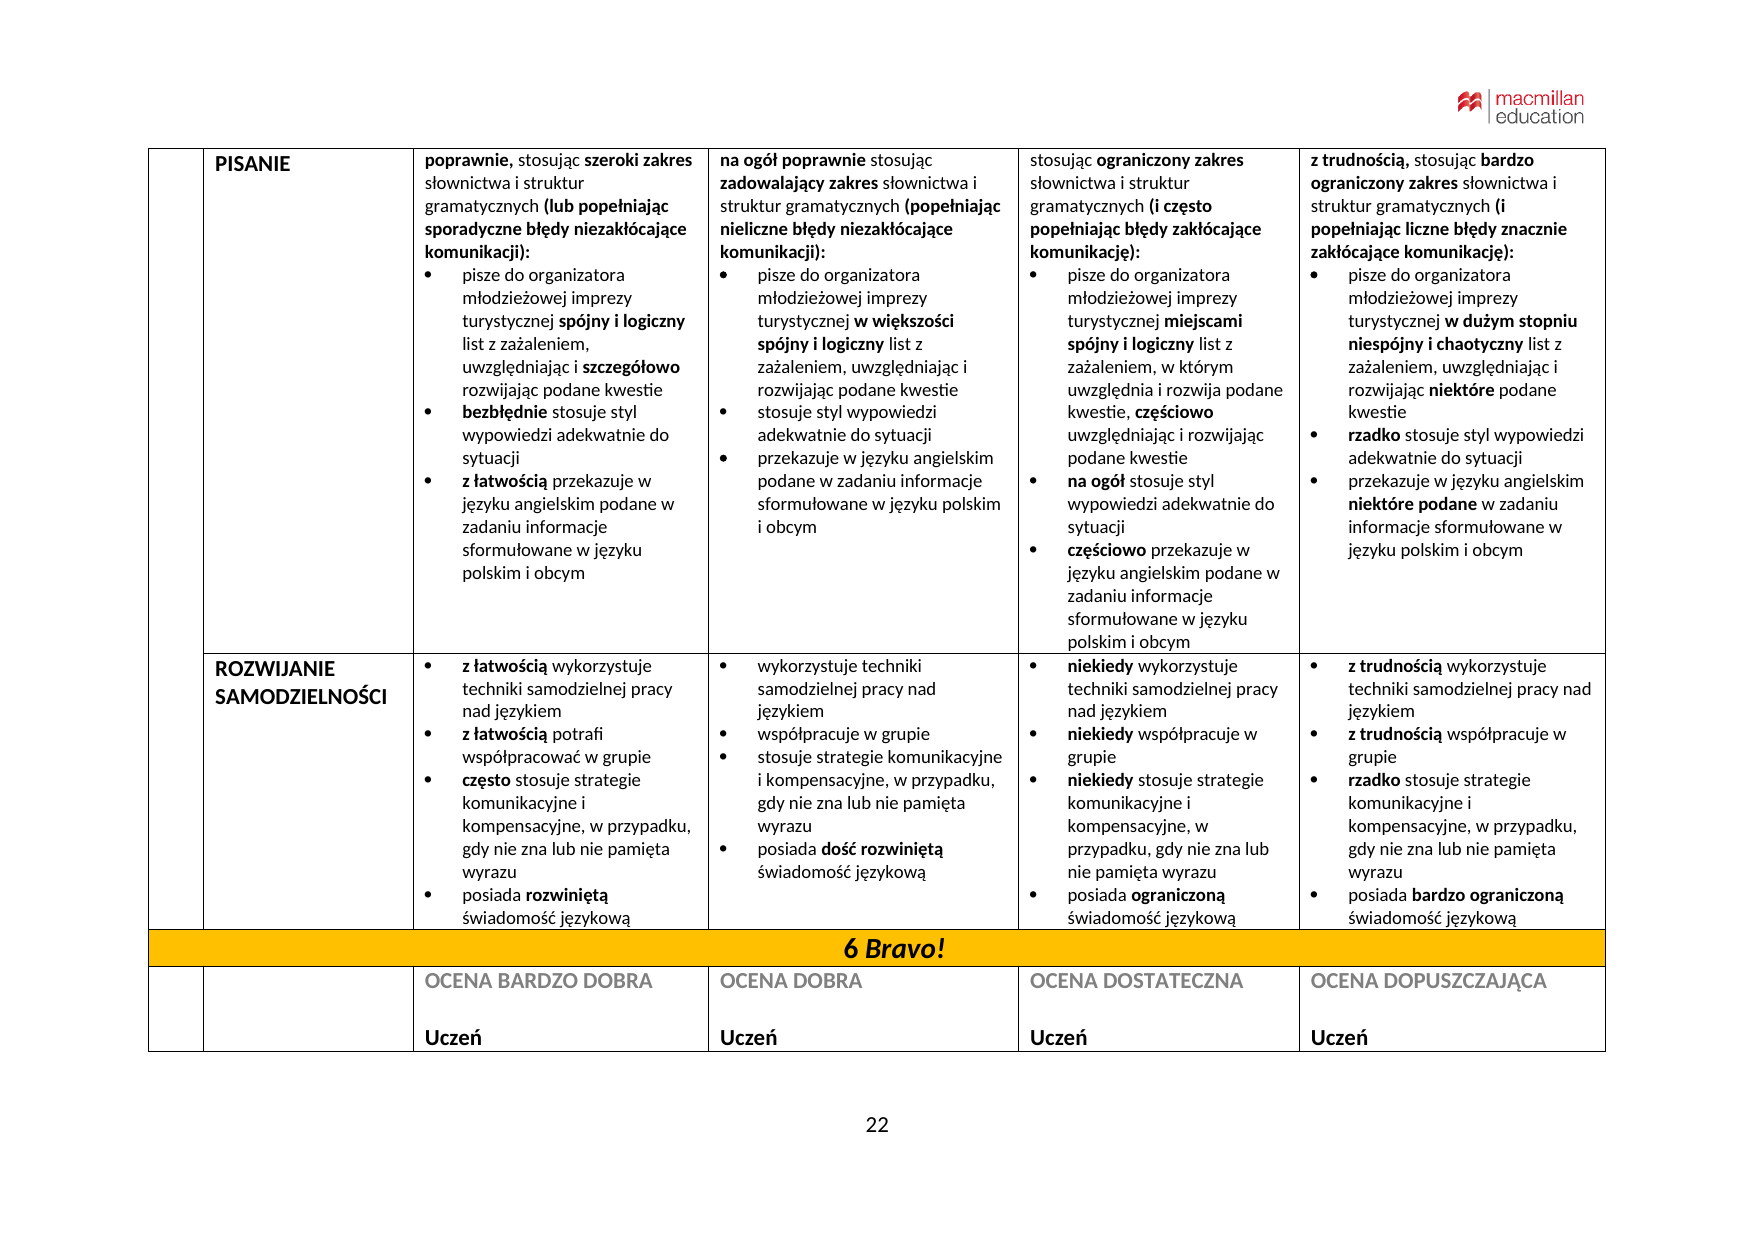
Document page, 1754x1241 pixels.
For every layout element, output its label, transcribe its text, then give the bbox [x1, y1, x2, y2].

table_cell poprawnie, stosując szeroki zakres słownictwa i struktur gramatycznych (lub popełniając sporadyczne błędy niezakłócające komunikacji): pisze do organizatora młodzieżowej imprezy turystycznej spójny i logiczny list z zażaleniem, uwzględniając i szczegółowo rozwijając podane kwestie bezbłędnie stosuje styl wypowiedzi adekwatnie do sytuacji z łatwością przekazuje w języku angielskim podane w zadaniu informacje sformułowane w języku polskim i obcym [414, 149, 708, 653]
table_cell stosując ograniczony zakres słownictwa i struktur gramatycznych (i często popełniając błędy zakłócające komunikację): pisze do organizatora młodzieżowej imprezy turystycznej miejscami spójny i logiczny list z zażaleniem, w którym uwzględnia i rozwija podane kwestie, częściowo uwzględniając i rozwijając podane kwestie na ogół stosuje styl wypowiedzi adekwatnie do sytuacji częściowo przekazuje w języku angielskim podane w zadaniu informacje sformułowane w języku polskim i obcym [1019, 149, 1299, 653]
table_cell na ogół poprawnie stosując zadowalający zakres słownictwa i struktur gramatycznych (popełniając nieliczne błędy niezakłócające komunikacji): pisze do organizatora młodzieżowej imprezy turystycznej w większości spójny i logiczny list z zażaleniem, uwzględniając i rozwijając podane kwestie stosuje styl wypowiedzi adekwatnie do sytuacji przekazuje w języku angielskim podane w zadaniu informacje sformułowane w języku polskim i obcym [709, 149, 1018, 653]
table_cell OCENA DOSTATECZNA Uczeń [1019, 967, 1299, 1051]
table_cell wykorzystuje techniki samodzielnej pracy nad językiem współpracuje w grupie stosuje strategie komunikacyjne i kompensacyjne, w przypadku, gdy nie zna lub nie pamięta wyrazu posiada dość rozwiniętą świadomość językową [709, 654, 1018, 929]
table_cell z trudnością, stosując bardzo ograniczony zakres słownictwa i struktur gramatycznych (i popełniając liczne błędy znacznie zakłócające komunikację): pisze do organizatora młodzieżowej imprezy turystycznej w dużym stopniu niespójny i chaotyczny list z zażaleniem, uwzględniając i rozwijając niektóre podane kwestie rzadko stosuje styl wypowiedzi adekwatnie do sytuacji przekazuje w języku angielskim niektóre podane w zadaniu informacje sformułowane w języku polskim i obcym [1300, 149, 1605, 653]
table_cell OCENA DOPUSZCZAJĄCA Uczeń [1300, 967, 1605, 1051]
picture [1442, 73, 1607, 141]
table_cell [149, 967, 203, 1051]
table_cell PISANIE [204, 149, 413, 653]
table_cell OCENA DOBRA Uczeń [709, 967, 1018, 1051]
table_cell z trudnością wykorzystuje techniki samodzielnej pracy nad językiem z trudnością współpracuje w grupie rzadko stosuje strategie komunikacyjne i kompensacyjne, w przypadku, gdy nie zna lub nie pamięta wyrazu posiada bardzo ograniczoną świadomość językową [1300, 654, 1605, 929]
table_cell 6 Bravo! [149, 930, 1605, 966]
table_cell OCENA BARDZO DOBRA Uczeń [414, 967, 708, 1051]
table_cell z łatwością wykorzystuje techniki samodzielnej pracy nad językiem z łatwością potrafi współpracować w grupie często stosuje strategie komunikacyjne i kompensacyjne, w przypadku, gdy nie zna lub nie pamięta wyrazu posiada rozwiniętą świadomość językową [414, 654, 708, 929]
table_cell niekiedy wykorzystuje techniki samodzielnej pracy nad językiem niekiedy współpracuje w grupie niekiedy stosuje strategie komunikacyjne i kompensacyjne, w przypadku, gdy nie zna lub nie pamięta wyrazu posiada ograniczoną świadomość językową [1019, 654, 1299, 929]
table_cell ROZWIJANIE SAMODZIELNOŚCI [204, 654, 413, 929]
table_cell [204, 967, 413, 1051]
